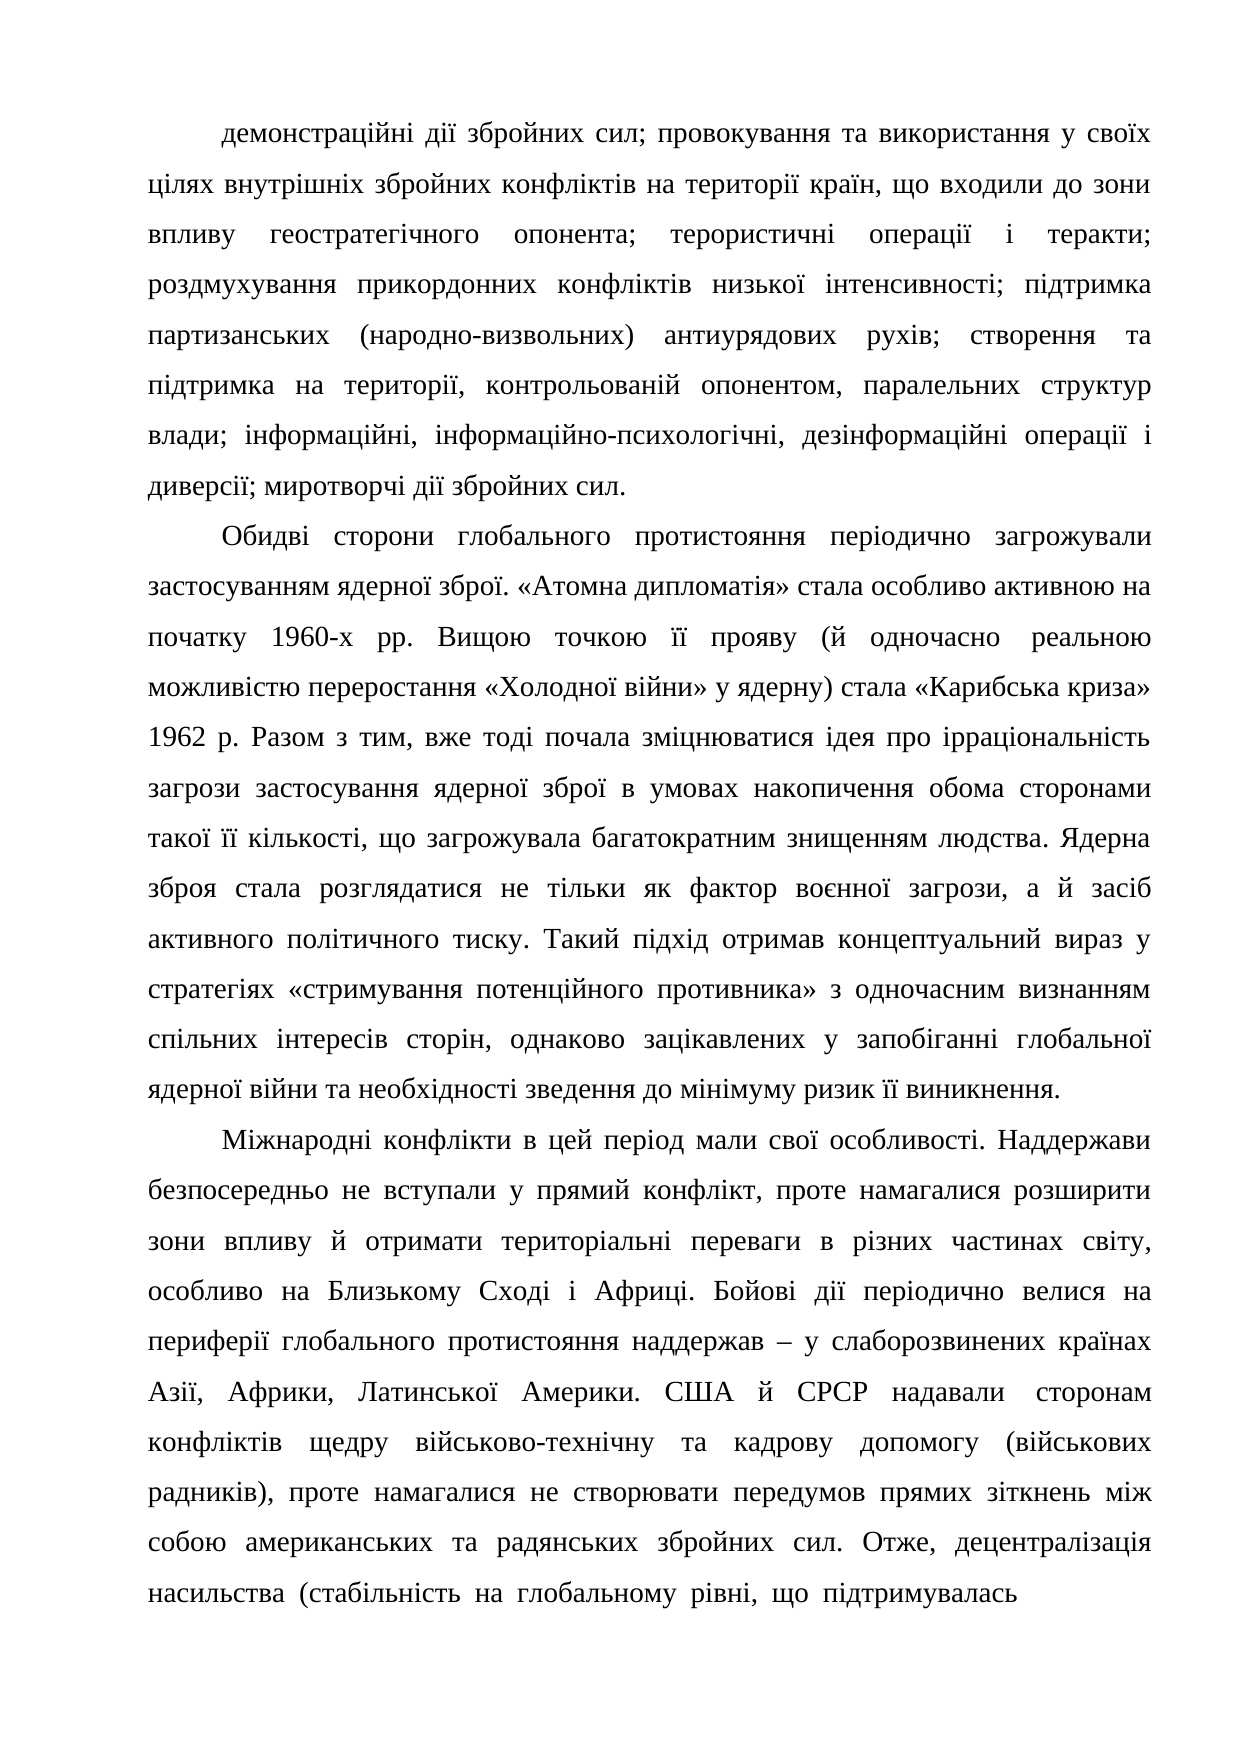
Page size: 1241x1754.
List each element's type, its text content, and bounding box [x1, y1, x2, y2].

text Обидві сторони глобального протистояння періодично загрожували застосуванням ядерної зброї. «Атомна дипломатія» стала особливо активною на початку 1960-х рр. Вищою точкою її прояву (й одночасно реальною можливістю переростання «Холодної війни» у ядерну) стала «Карибська криза» 1962 р. Разом з тим, вже тоді почала зміцнюватися ідея про ірраціональність загрози застосування ядерної зброї в умовах накопичення обома сторонами такої її кількості, що загрожувала багатократним знищенням людства. Ядерна зброя стала розглядатися не тільки як фактор воєнної загрози, а й засіб активного політичного тиску. Такий підхід отримав концептуальний вираз у стратегіях «стримування потенційного противника» з одночасним визнанням спільних інтересів сторін, однаково зацікавлених у запобіганні глобальної ядерної війни та необхідності зведення до мінімуму ризик її виникнення. [148, 518, 1152, 1105]
text демонстраційні дії збройних сил; провокування та використання у своїх цілях внутрішніх збройних конфліктів на території країн, що входили до зони впливу геостратегічного опонента; терористичні операції і теракти; роздмухування прикордонних конфліктів низької інтенсивності; підтримка партизанських (народно-визвольних) антиурядових рухів; створення та підтримка на території, контрольованій опонентом, паралельних структур влади; інформаційні, інформаційно-психологічні, дезінформаційні операції і диверсії; миротворчі дії збройних сил. [148, 116, 1152, 501]
text Міжнародні конфлікти в цей період мали свої особливості. Наддержави безпосередньо не вступали у прямий конфлікт, проте намагалися розширити зони впливу й отримати територіальні переваги в різних частинах світу, особливо на Близькому Сході і Африці. Бойові дії періодично велися на периферії глобального протистояння наддержав – у слаборозвинених країнах Азії, Африки, Латинської Америки. США й СРСР надавали сторонам конфліктів щедру військово-технічну та кадрову допомогу (військових радників), проте намагалися не створювати передумов прямих зіткнень між собою американських та радянських збройних сил. Отже, децентралізація насильства (стабільність на глобальному рівні, що підтримувалась [148, 1122, 1152, 1608]
